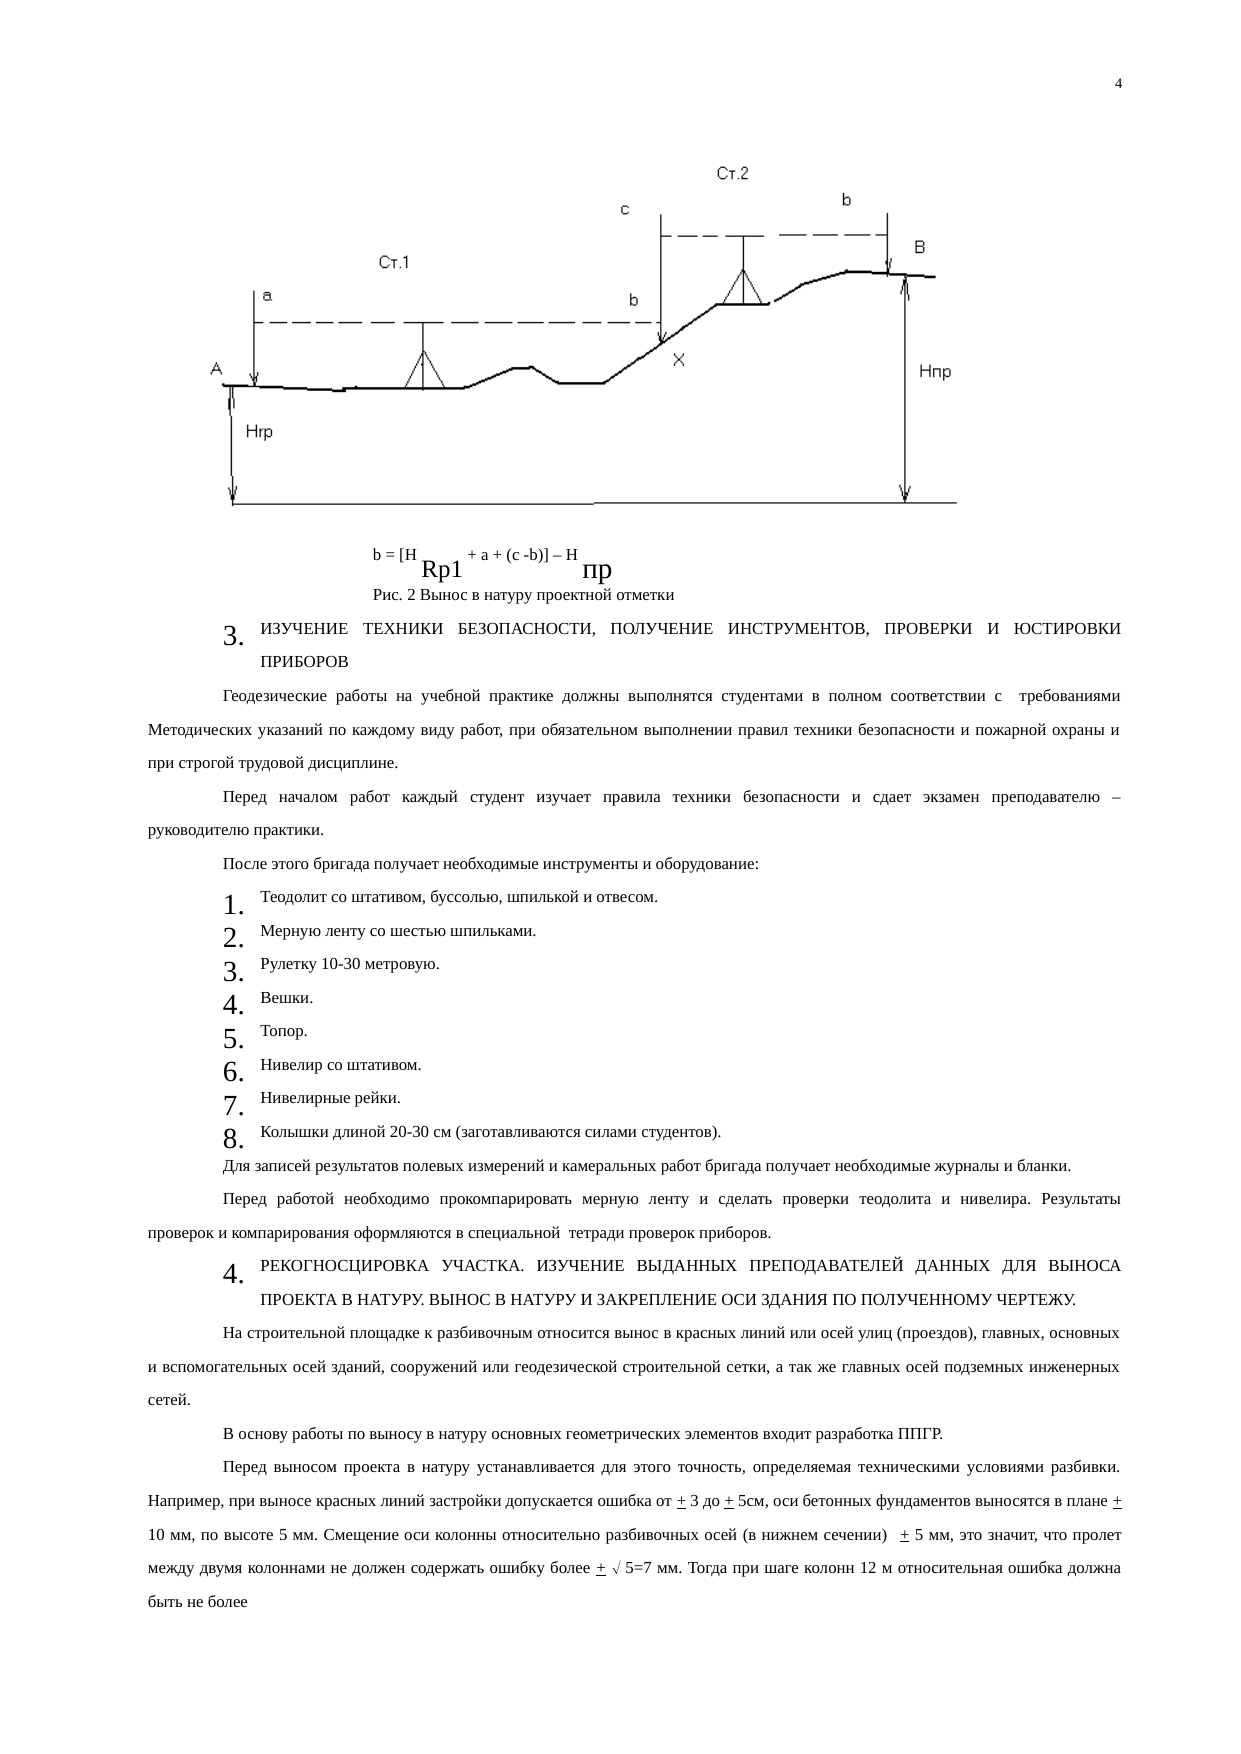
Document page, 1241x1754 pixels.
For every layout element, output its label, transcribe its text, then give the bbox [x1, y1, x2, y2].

text На строительной площадке к разбивочным относится вынос в красных линий или осей улиц (проездов), главных, основных и вспомогательных осей зданий, сооружений или геодезической строительной сетки, а так же главных осей подземных инженерных сетей. [148, 1323, 1122, 1423]
list Нивелирные рейки. [223, 1088, 1122, 1122]
text Для записей результатов полевых измерений и камеральных работ бригада получает необходимые журналы и бланки. [148, 1155, 1122, 1189]
picture [147, 118, 972, 545]
text В основу работы по выносу в натуру основных геометрических элементов входит разработка ППГР. [148, 1423, 1122, 1457]
text Перед выносом проекта в натуру устанавливается для этого точность, определяемая техническими условиями разбивки. Например, при выносе красных линий застройки допускается ошибка от + 3 до + 5см, оси бетонных фундаментов выносятся в плане + 10 мм, по высоте 5 мм. Смещение оси колонны относительно разбивочных осей (в нижнем сечении) + 5 мм, это значит, что пролет между двумя колоннами не должен содержать ошибку более + 5=7 мм. Тогда при шаге колонн 12 м относительная ошибка должна быть не более [148, 1457, 1122, 1625]
list Нивелир со штативом. [223, 1054, 1122, 1088]
text Перед началом работ каждый студент изучает правила техники безопасности и сдает экзамен преподавателю – руководителю практики. [148, 786, 1122, 853]
text Перед работой необходимо прокомпарировать мерную ленту и сделать проверки теодолита и нивелира. Результаты проверок и компарирования оформляются в специальной тетради проверок приборов. [148, 1189, 1122, 1256]
list Топор. [223, 1021, 1122, 1054]
list ИЗУЧЕНИЕ ТЕХНИКИ БЕЗОПАСНОСТИ, ПОЛУЧЕНИЕ ИНСТРУМЕНТОВ, ПРОВЕРКИ И ЮСТИРОВКИ ПРИБОРОВ [223, 618, 1122, 686]
text Геодезические работы на учебной практике должны выполнятся студентами в полном соответствии с требованиями Методических указаний по каждому виду работ, при обязательном выполнении правил техники безопасности и пожарной охраны и при строгой трудовой дисциплине. [148, 686, 1122, 786]
text Рис. 2 Вынос в натуру проектной отметки [148, 585, 1122, 618]
list РЕКОГНОСЦИРОВКА УЧАСТКА. ИЗУЧЕНИЕ ВЫДАННЫХ ПРЕПОДАВАТЕЛЕЙ ДАННЫХ ДЛЯ ВЫНОСА ПРОЕКТА В НАТУРУ. ВЫНОС В НАТУРУ И ЗАКРЕПЛЕНИЕ ОСИ ЗДАНИЯ ПО ПОЛУЧЕННОМУ ЧЕРТЕЖУ. [223, 1256, 1122, 1323]
list Вешки. [223, 987, 1122, 1021]
list Рулетку 10-30 метровую. [223, 954, 1122, 987]
list Теодолит со штативом, буссолью, шпилькой и отвесом. [223, 887, 1122, 920]
list Колышки длиной 20-30 см (заготавливаются силами студентов). [223, 1122, 1122, 1155]
text После этого бригада получает необходимые инструменты и оборудование: [148, 853, 1122, 887]
list Мерную ленту со шестью шпильками. [223, 920, 1122, 954]
